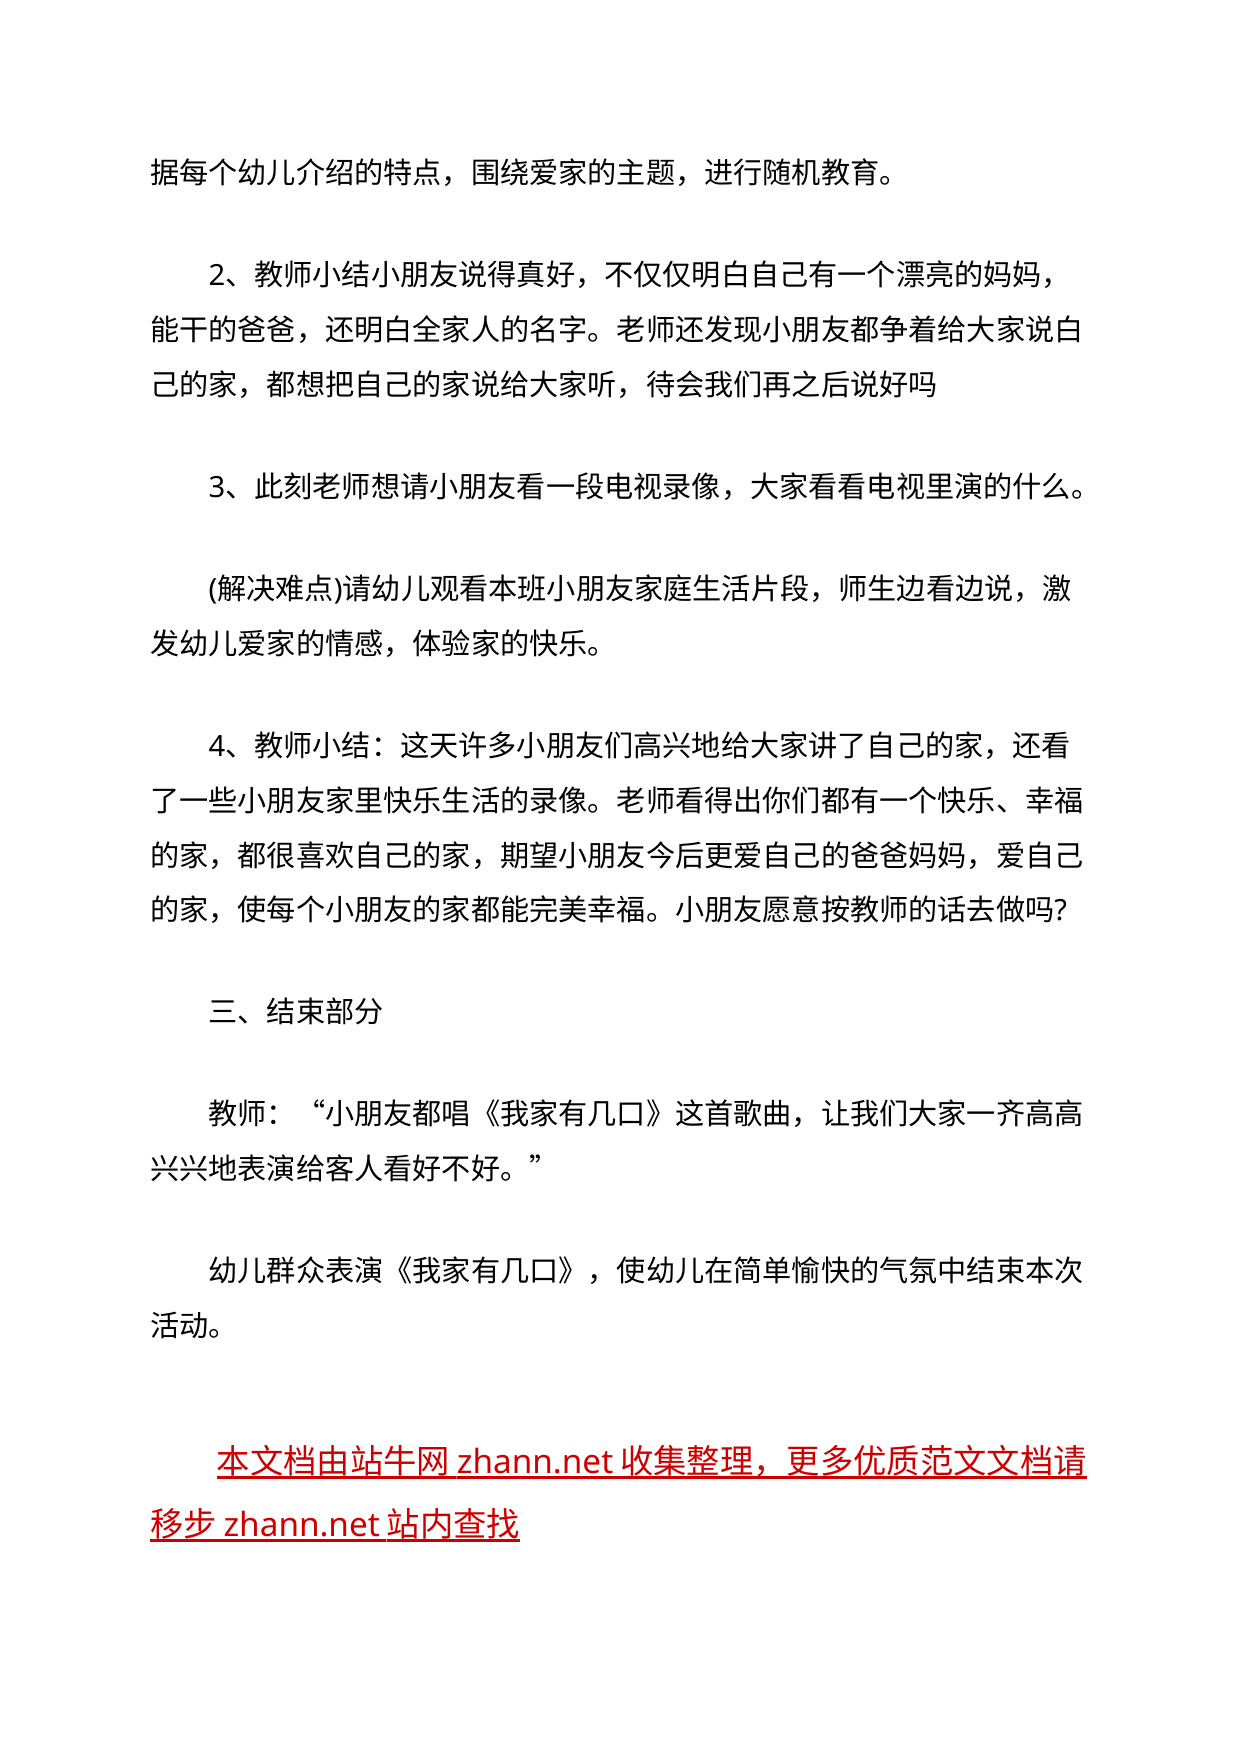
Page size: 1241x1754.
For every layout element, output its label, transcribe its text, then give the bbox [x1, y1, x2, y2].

text 三、结束部分 [150, 989, 1090, 1031]
text 4、教师小结：这天许多小朋友们高兴地给大家讲了自己的家，还看了一些小朋友家里快乐生活的录像。老师看得出你们都有一个快乐、幸福的家，都很喜欢自己的家，期望小朋友今后更爱自己的爸爸妈妈，爱自己的家，使每个小朋友的家都能完美幸福。小朋友愿意按教师的话去做吗? [150, 722, 1090, 929]
text 3、此刻老师想请小朋友看一段电视录像，大家看看电视里演的什么。 [150, 463, 1090, 506]
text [150, 150, 1090, 192]
text 2、教师小结小朋友说得真好，不仅仅明白自己有一个漂亮的妈妈，能干的爸爸，还明白全家人的名字。老师还发现小朋友都争着给大家说白己的家，都想把自己的家说给大家听，待会我们再之后说好吗 [150, 252, 1090, 404]
text (解决难点)请幼儿观看本班小朋友家庭生活片段，师生边看边说，激发幼儿爱家的情感，体验家的快乐。 [150, 565, 1090, 663]
text 教师：“小朋友都唱《我家有几口》这首歌曲，让我们大家一齐高高兴兴地表演给客人看好不好。” [150, 1091, 1090, 1188]
text 幼儿群众表演《我家有几口》，使幼儿在简单愉快的气氛中结束本次活动。 [150, 1247, 1090, 1344]
text 本文档由站牛网zhann.net收集整理，更多优质范文文档请移步zhann.net站内查找 [150, 1435, 1090, 1547]
